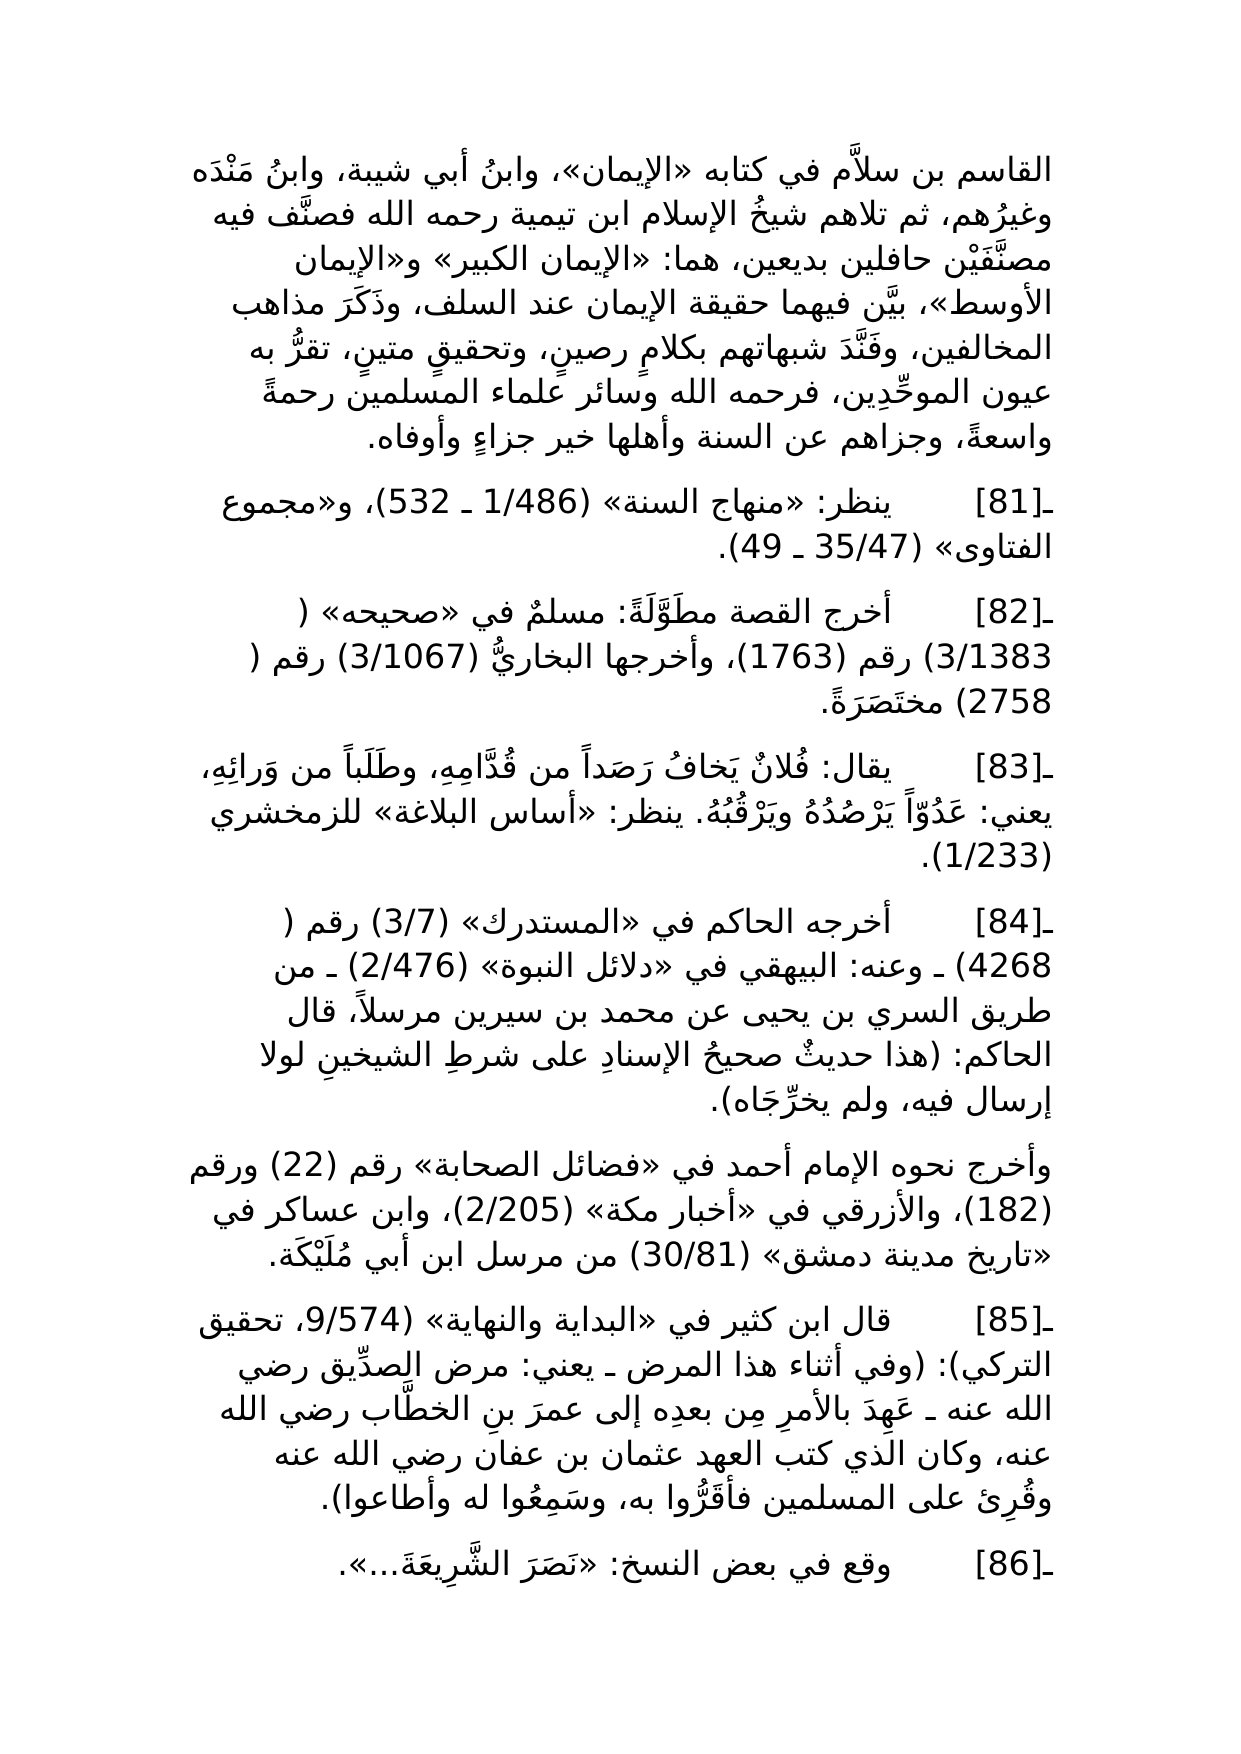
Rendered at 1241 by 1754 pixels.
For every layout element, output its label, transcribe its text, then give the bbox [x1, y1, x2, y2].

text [187, 150, 1053, 456]
text ـ[84] أخرجه الحاكم في «المستدرك» (3/7) رقم (4268) ـ وعنه: البيهقي في «دلائل النبوة» (2/476) ـ من طريق السري بن يحيى عن محمد بن سيرين مرسلاً، قال الحاكم: (هذا حديثٌ صحيحُ الإسنادِ على شرطِ الشيخينِ لولا إرسال فيه، ولم يخرِّجَاه). [187, 902, 1053, 1119]
text ـ[82] أخرج القصة مطَوَّلَةً: مسلمٌ في «صحيحه» (3/1383) رقم (1763)، وأخرجها البخاريُّ (3/1067) رقم (2758) مختَصَرَةً. [187, 593, 1053, 721]
text ـ[83] يقال: فُلانٌ يَخافُ رَصَداً من قُدَّامِهِ، وطَلَباً من وَرائِهِ، يعني: عَدُوّاً يَرْصُدُهُ ويَرْقُبُهُ. ينظر: «أساس البلاغة» للزمخشري (1/233). [187, 747, 1053, 876]
text ـ[86] وقع في بعض النسخ: «نَصَرَ الشَّرِيعَةَ...». [187, 1544, 1053, 1583]
text ـ[85] قال ابن كثير في «البداية والنهاية» (9/574، تحقيق التركي): (وفي أثناء هذا المرض ـ يعني: مرض الصدِّيق رضي الله عنه ـ عَهِدَ بالأمرِ مِن بعدِه إلى عمرَ بنِ الخطَّاب رضي الله عنه، وكان الذي كتب العهد عثمان بن عفان رضي الله عنه وقُرِئ على المسلمين فأقَرُّوا به، وسَمِعُوا له وأطاعوا). [187, 1300, 1053, 1518]
text وأخرج نحوه الإمام أحمد في «فضائل الصحابة» رقم (22) ورقم (182)، والأزرقي في «أخبار مكة» (2/205)، وابن عساكر في «تاريخ مدينة دمشق» (30/81) من مرسل ابن أبي مُلَيْكَة. [187, 1146, 1053, 1274]
text ـ[81] ينظر: «منهاج السنة» (1/486 ـ 532)، و«مجموع الفتاوى» (35/47 ـ 49). [187, 483, 1053, 566]
